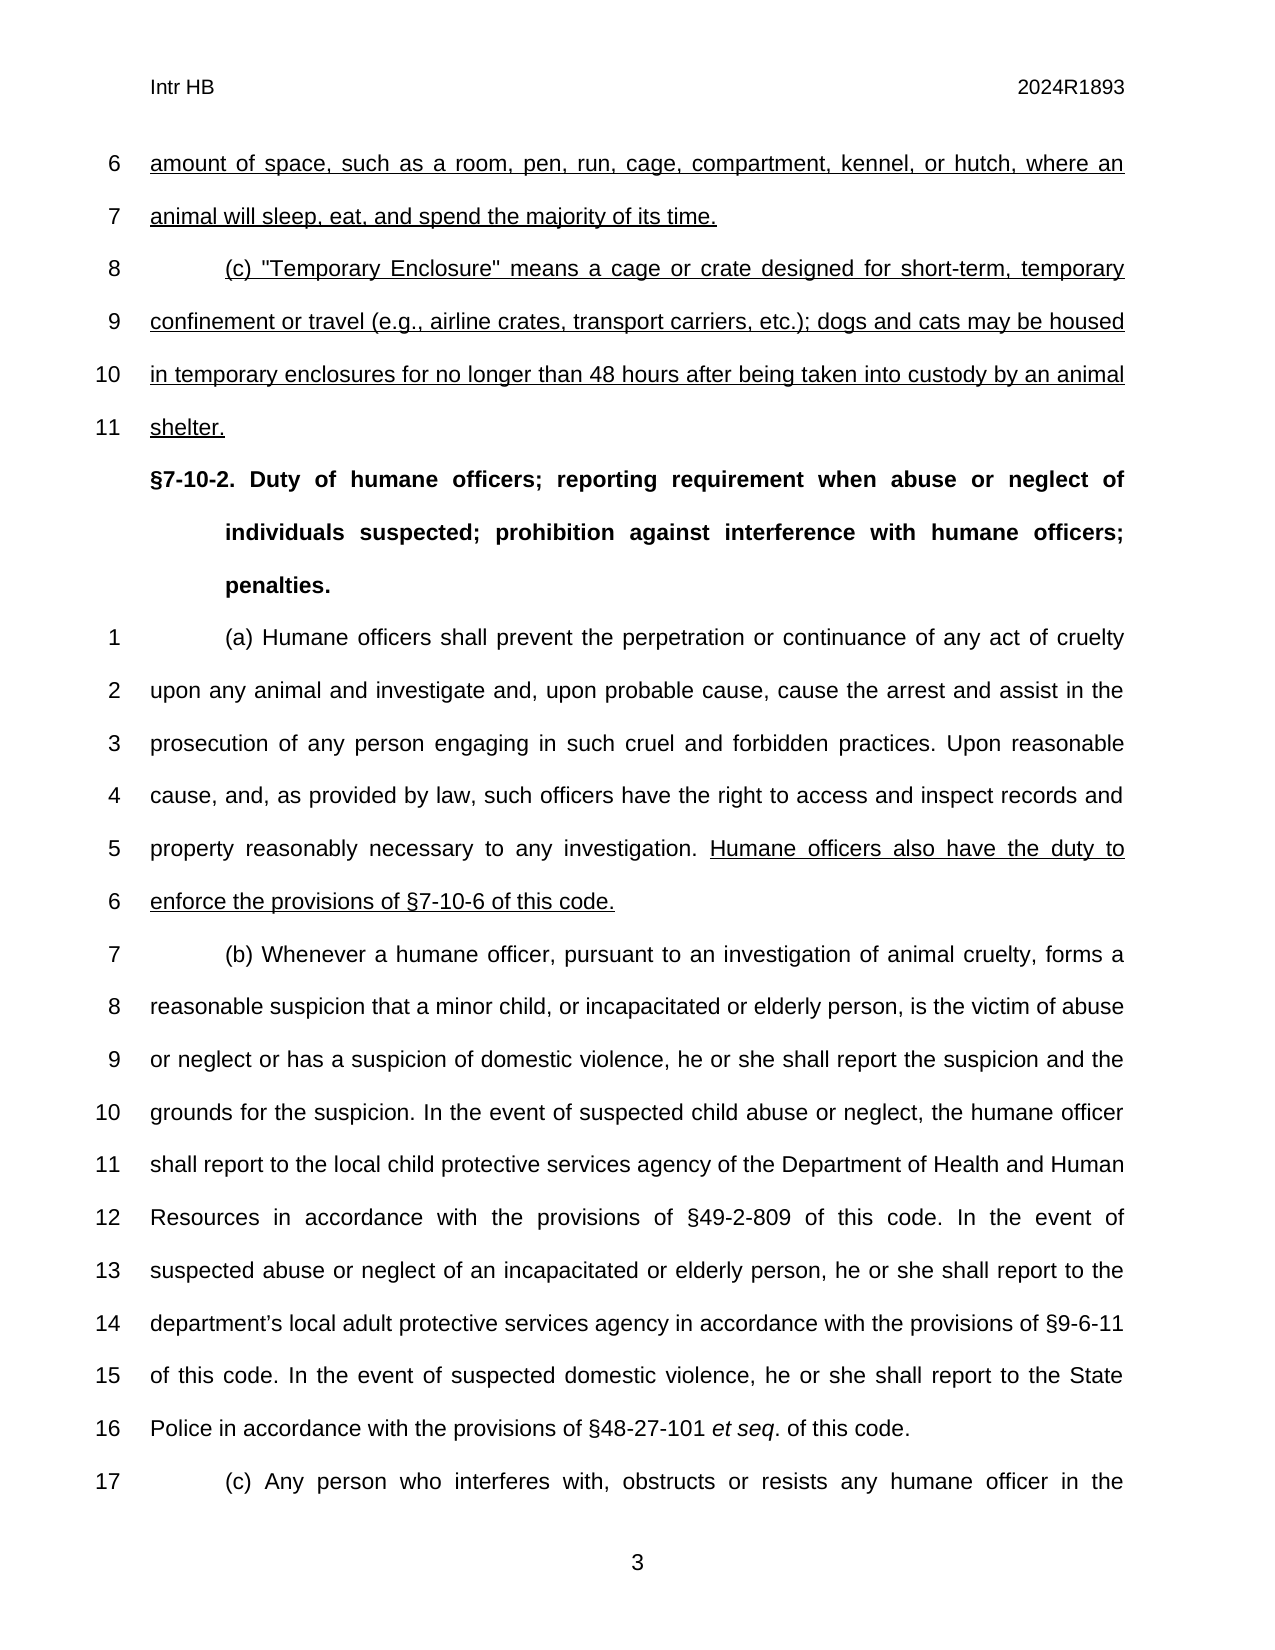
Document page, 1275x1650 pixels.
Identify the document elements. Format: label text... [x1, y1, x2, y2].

text (a) Humane officers shall prevent the perpetration or continuance of any act of cruelty upon any animal and investigate and, upon probable cause, cause the arrest and assist in the prosecution of any person engaging in such cruel and forbidden practices. Upon reasonable cause, and, as provided by law, such officers have the right to access and inspect records and property reasonably necessary to any investigation. Humane officers also have the duty to enforce the provisions of §7-10-6 of this code. [150, 624, 1125, 914]
text (c) "Temporary Enclosure" means a cage or crate designed for short-term, temporary confinement or travel (e.g., airline crates, transport carriers, etc.); dogs and cats may be housed in temporary enclosures for no longer than 48 hours after being taken into custody by an animal shelter. [150, 385, 1125, 440]
text (b) Whenever a humane officer, pursuant to an investigation of animal cruelty, forms a reasonable suspicion that a minor child, or incapacitated or elderly person, is the victim of abuse or neglect or has a suspicion of domestic violence, he or she shall report the suspicion and the grounds for the suspicion. In the event of suspected child abuse or neglect, the humane officer shall report to the local child protective services agency of the Department of Health and Human Resources in accordance with the provisions of §49-2-809 of this code. In the event of suspected abuse or neglect of an incapacitated or elderly person, he or she shall report to the department’s local adult protective services agency in accordance with the provisions of §9-6-11 of this code. In the event of suspected domestic violence, he or she shall report to the State Police in accordance with the provisions of §48-27-101 et seq. of this code. [150, 941, 1125, 1441]
subtitle §7-10-2. Duty of humane officers; reporting requirement when abuse or neglect of individuals suspected; prohibition against interference with humane officers; penalties. [150, 466, 1125, 598]
text (c) "Temporary Enclosure" means a cage or crate designed for short-term, temporary confinement or travel (e.g., airline crates, transport carriers, etc.); dogs and cats may be housed in temporary enclosures for no longer than 48 hours after being taken into custody by an animal shelter. [150, 332, 1125, 384]
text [150, 150, 1125, 173]
text (c) "Temporary Enclosure" means a cage or crate designed for short-term, temporary confinement or travel (e.g., airline crates, transport carriers, etc.); dogs and cats may be housed in temporary enclosures for no longer than 48 hours after being taken into custody by an animal shelter. [150, 255, 1125, 331]
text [150, 1468, 1125, 1494]
